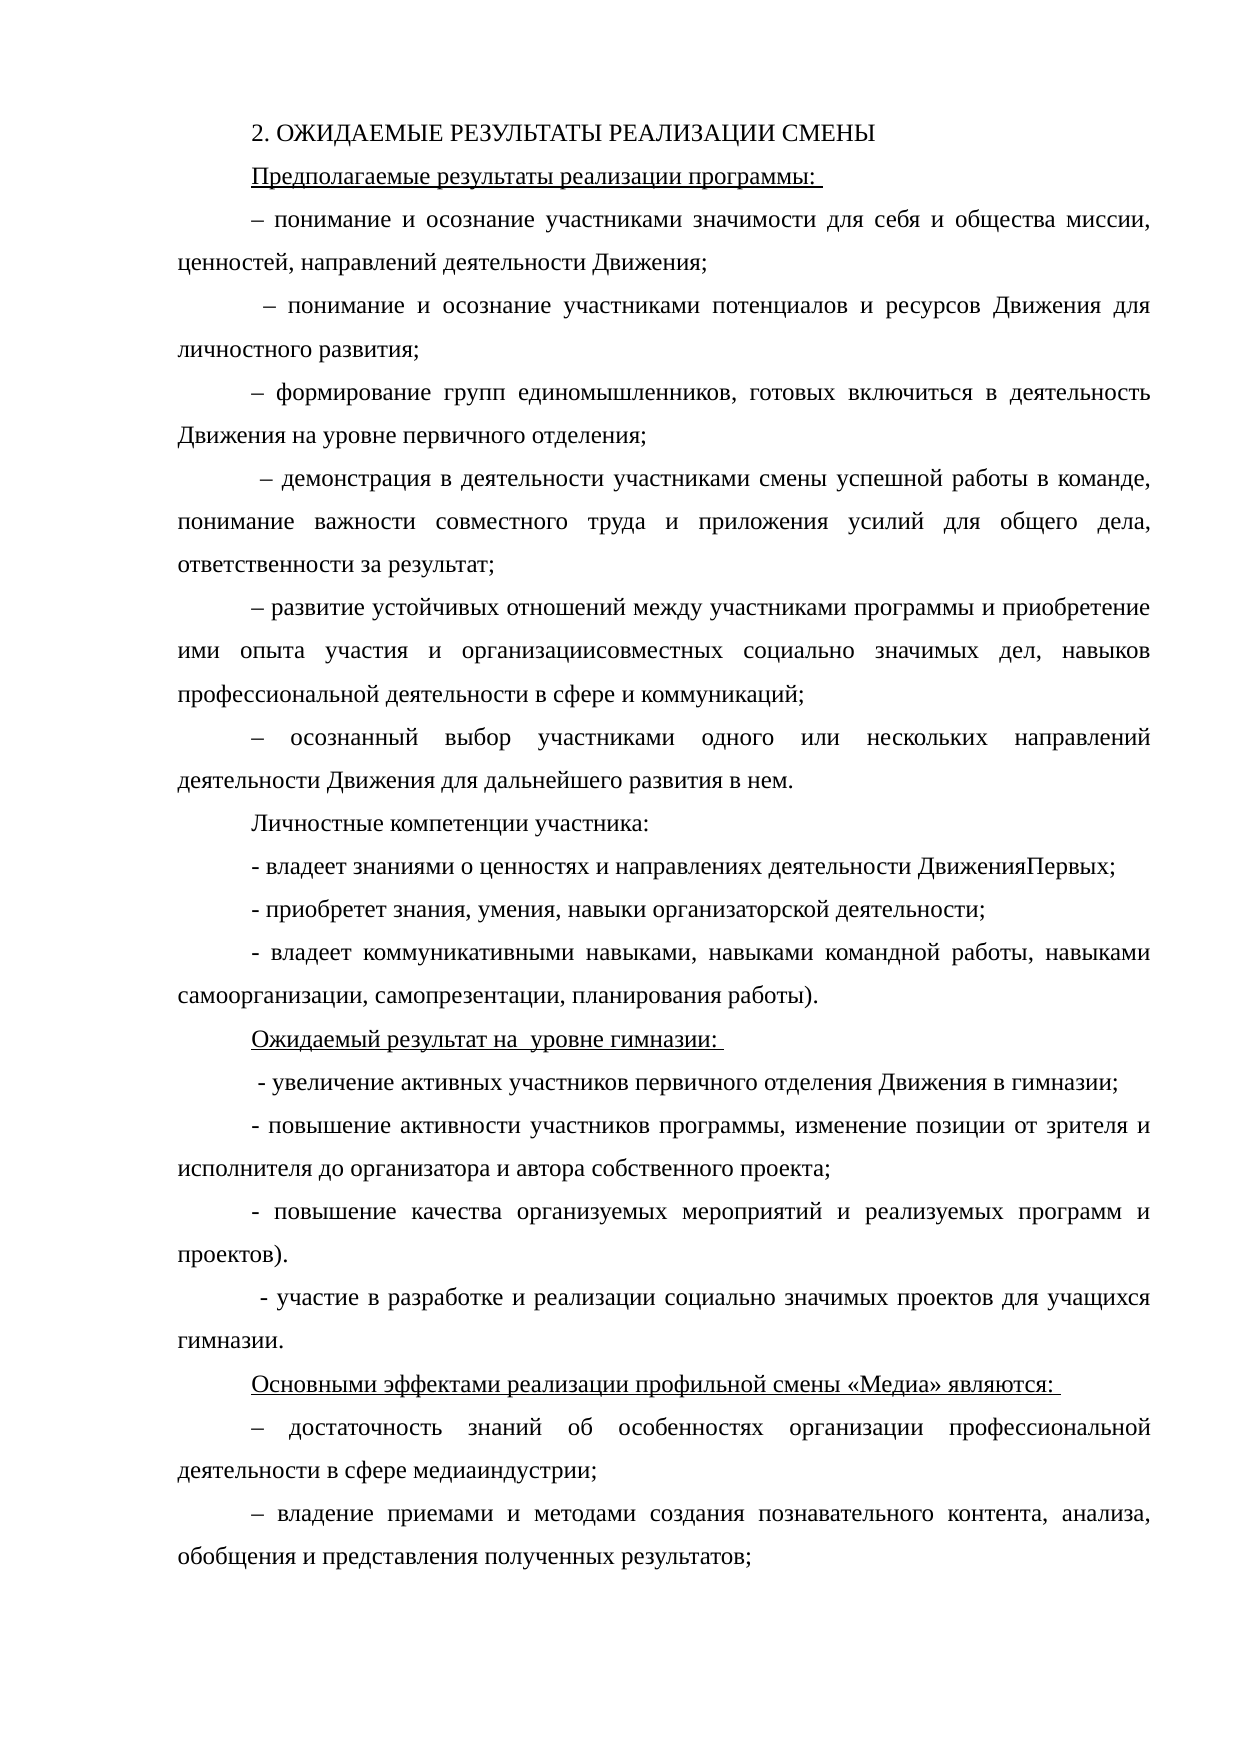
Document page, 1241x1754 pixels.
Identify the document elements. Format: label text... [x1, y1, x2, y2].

text - владеет знаниями о ценностях и направлениях деятельности ДвиженияПервых; [177, 851, 1152, 880]
text - повышение активности участников программы, изменение позиции от зрителя и исполнителя до организатора и автора собственного проекта; [177, 1110, 1152, 1182]
text Предполагаемые результаты реализации программы: [177, 161, 1152, 190]
text Основными эффектами реализации профильной смены «Медиа» являются: [177, 1369, 1152, 1397]
text - приобретет знания, умения, навыки организаторской деятельности; [177, 894, 1152, 923]
text – понимание и осознание участниками потенциалов и ресурсов Движения для личностного развития; [177, 291, 1152, 362]
text - участие в разработке и реализации социально значимых проектов для учащихся гимназии. [177, 1282, 1152, 1354]
text 2. ОЖИДАЕМЫЕ РЕЗУЛЬТАТЫ РЕАЛИЗАЦИИ СМЕНЫ [177, 118, 1152, 147]
text – развитие устойчивых отношений между участниками программы и приобретение ими опыта участия и организациисовместных социально значимых дел, навыков профессиональной деятельности в сфере и коммуникаций; [177, 592, 1152, 707]
text Личностные компетенции участника: [177, 808, 1152, 837]
text – формирование групп единомышленников, готовых включиться в деятельность Движения на уровне первичного отделения; [177, 377, 1152, 449]
text – осознанный выбор участниками одного или нескольких направлений деятельности Движения для дальнейшего развития в нем. [177, 722, 1152, 794]
text - владеет коммуникативными навыками, навыками командной работы, навыками самоорганизации, самопрезентации, планирования работы). [177, 937, 1152, 1009]
text Ожидаемый результат на уровне гимназии: [177, 1024, 1152, 1052]
text - повышение качества организуемых мероприятий и реализуемых программ и проектов). [177, 1196, 1152, 1268]
text – достаточность знаний об особенностях организации профессиональной деятельности в сфере медиаиндустрии; [177, 1412, 1152, 1484]
text – владение приемами и методами создания познавательного контента, анализа, обобщения и представления полученных результатов; [177, 1498, 1152, 1570]
text – демонстрация в деятельности участниками смены успешной работы в команде, понимание важности совместного труда и приложения усилий для общего дела, ответственности за результат; [177, 463, 1152, 578]
text – понимание и осознание участниками значимости для себя и общества миссии, ценностей, направлений деятельности Движения; [177, 204, 1152, 276]
text - увеличение активных участников первичного отделения Движения в гимназии; [177, 1067, 1152, 1096]
